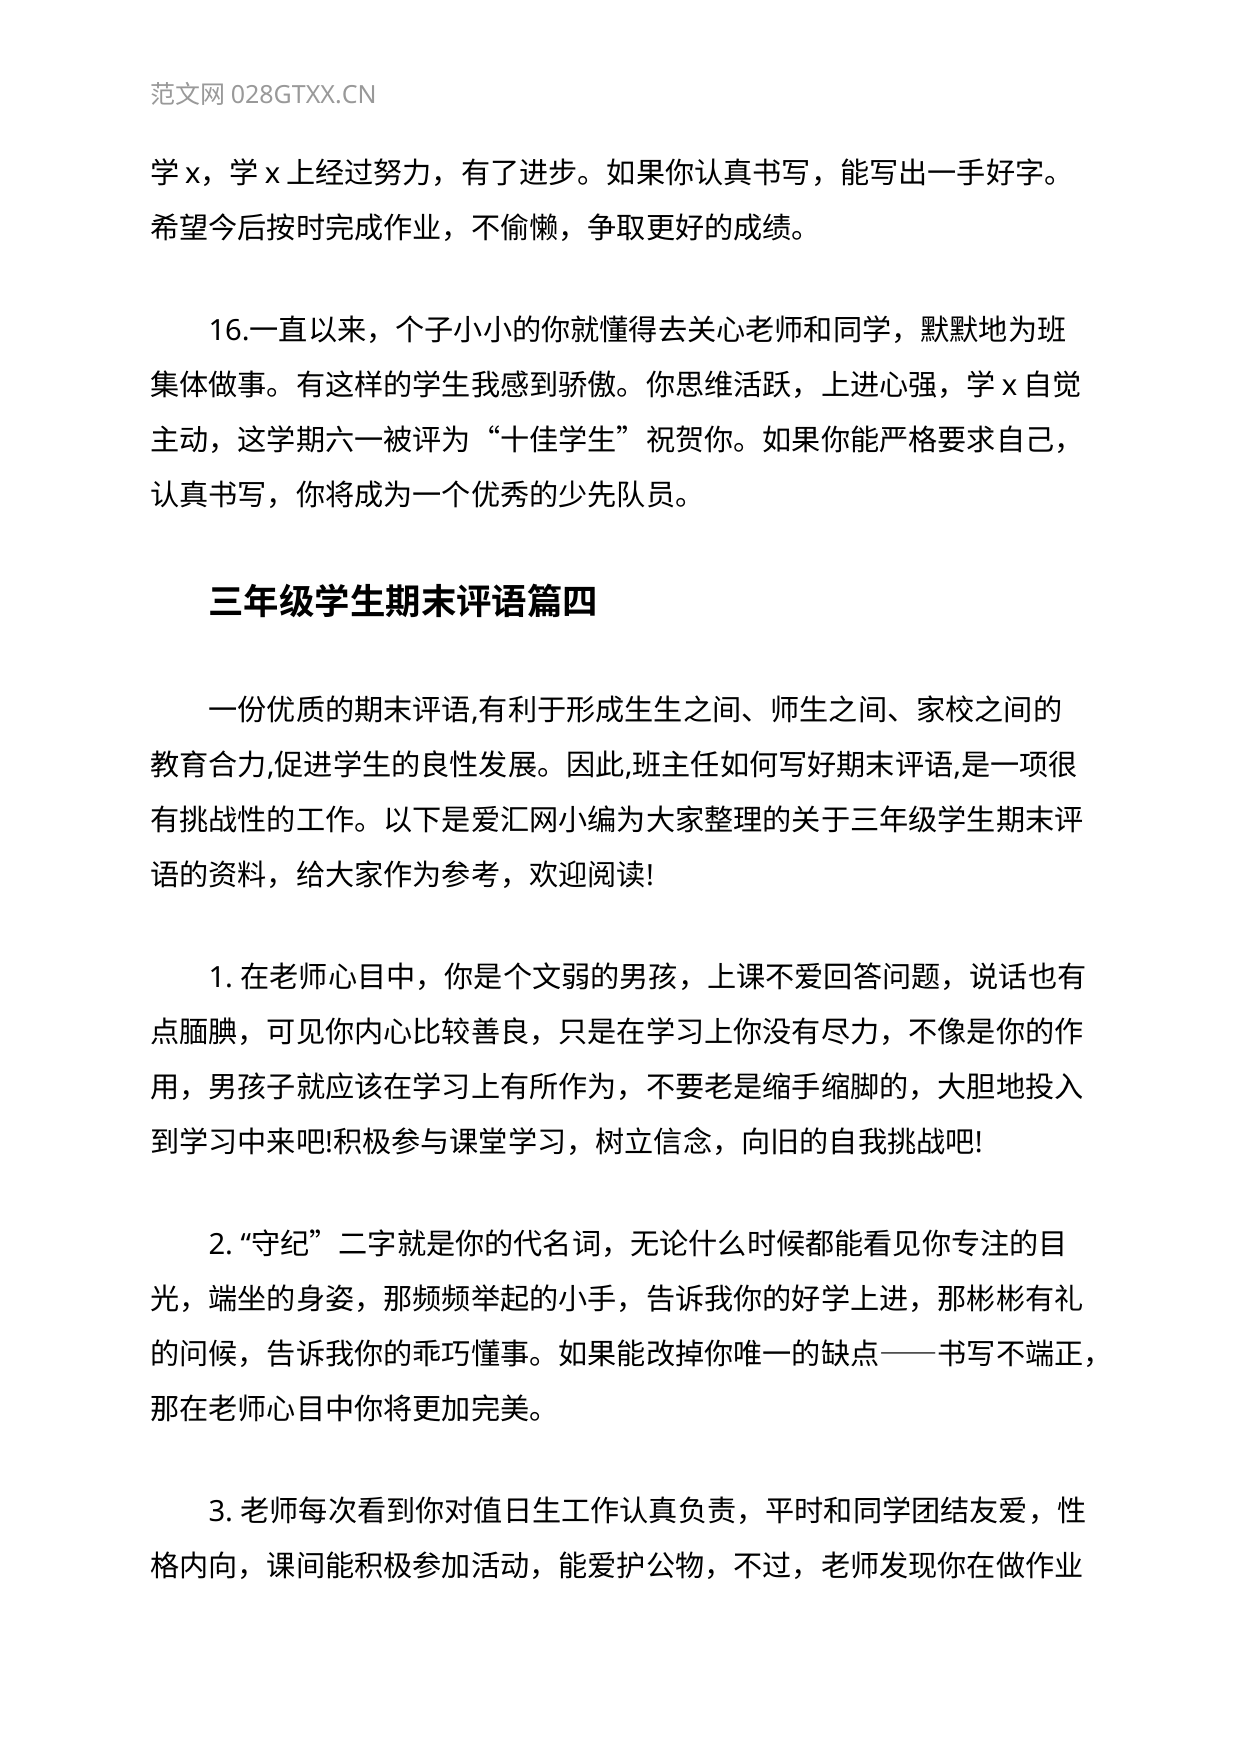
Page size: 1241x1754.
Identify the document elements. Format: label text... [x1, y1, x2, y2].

text 16.一直以来，个子小小的你就懂得去关心老师和同学，默默地为班集体做事。有这样的学生我感到骄傲。你思维活跃，上进心强，学x自觉主动，这学期六一被评为“十佳学生”祝贺你。如果你能严格要求自己，认真书写，你将成为一个优秀的少先队员。 [150, 307, 1090, 514]
text 一份优质的期末评语,有利于形成生生之间、师生之间、家校之间的教育合力,促进学生的良性发展。因此,班主任如何写好期末评语,是一项很有挑战性的工作。以下是爱汇网小编为大家整理的关于三年级学生期末评语的资料，给大家作为参考，欢迎阅读! [150, 687, 1090, 894]
text 2. “守纪”二字就是你的代名词，无论什么时候都能看见你专注的目光，端坐的身姿，那频频举起的小手，告诉我你的好学上进，那彬彬有礼的问候，告诉我你的乖巧懂事。如果能改掉你唯一的缺点——书写不端正，那在老师心目中你将更加完美。 [150, 1221, 1090, 1428]
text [150, 1487, 1090, 1584]
text 1. 在老师心目中，你是个文弱的男孩，上课不爱回答问题，说话也有点腼腆，可见你内心比较善良，只是在学习上你没有尽力，不像是你的作用，男孩子就应该在学习上有所作为，不要老是缩手缩脚的，大胆地投入到学习中来吧!积极参与课堂学习，树立信念，向旧的自我挑战吧! [150, 954, 1090, 1161]
text 三年级学生期末评语篇四 [150, 573, 1090, 625]
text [150, 150, 1090, 247]
